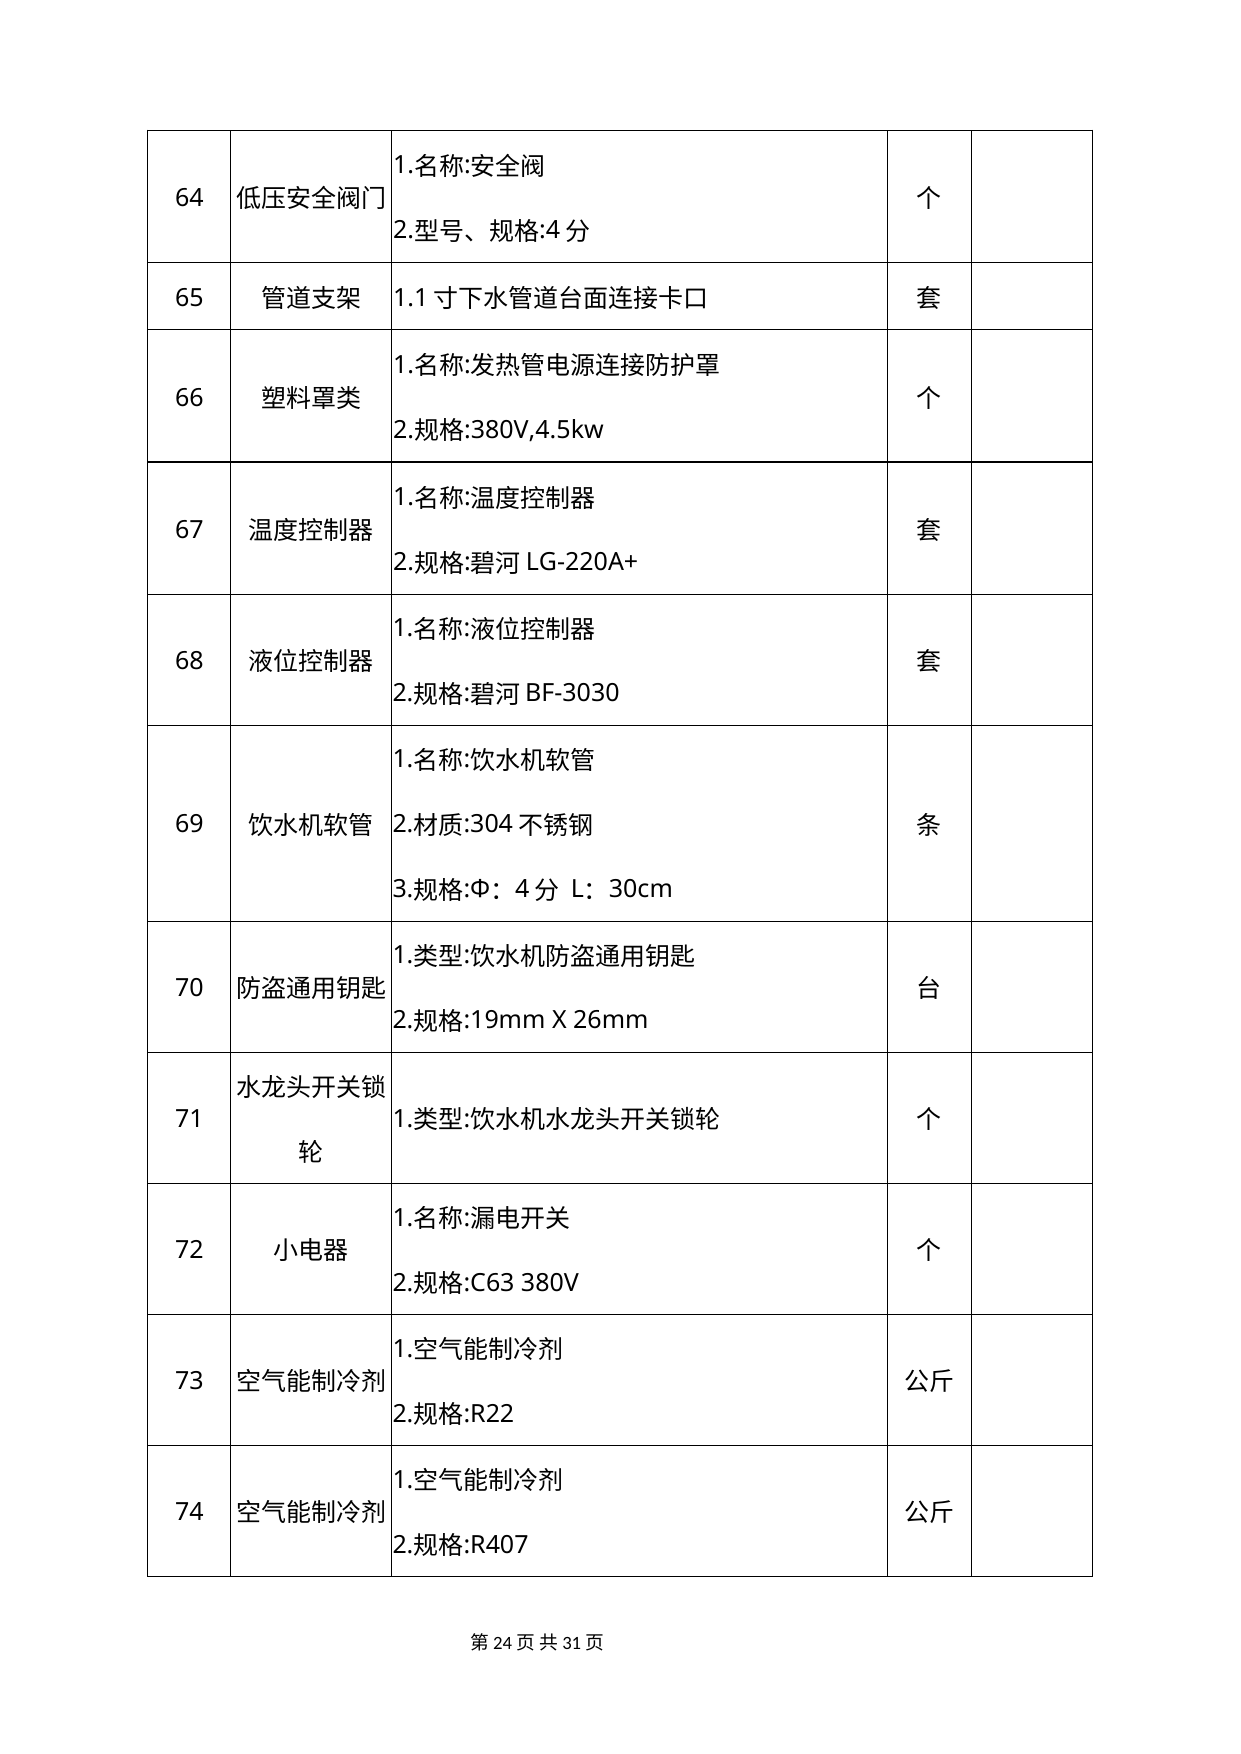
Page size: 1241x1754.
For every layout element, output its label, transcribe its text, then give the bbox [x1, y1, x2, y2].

table_cell 1.名称:漏电开关 2.规格:C63 380V [392, 1184, 887, 1314]
table_cell 1.名称:饮水机软管 2.材质:304不锈钢 3.规格:Φ：4分 L：30cm [392, 726, 887, 921]
table_cell [972, 922, 1092, 1052]
table_cell 空气能制冷剂 [231, 1446, 391, 1576]
table_cell 68 [148, 595, 230, 725]
table_cell [972, 1053, 1092, 1183]
table_cell 65 [148, 263, 230, 329]
table_cell 71 [148, 1053, 230, 1183]
table_cell [972, 330, 1092, 461]
table_cell 69 [148, 726, 230, 921]
table_cell 公斤 [888, 1315, 971, 1445]
table_cell 1.名称:安全阀 2.型号、规格:4分 [392, 131, 887, 262]
table_cell 套 [888, 263, 971, 329]
table_cell [972, 131, 1092, 262]
table_cell 个 [888, 1184, 971, 1314]
table_cell 1.名称:发热管电源连接防护罩 2.规格:380V,4.5kw [392, 330, 887, 461]
table_cell 条 [888, 726, 971, 921]
table_cell [972, 595, 1092, 725]
table_cell 73 [148, 1315, 230, 1445]
table_cell 套 [888, 595, 971, 725]
table_cell 74 [148, 1446, 230, 1576]
table_cell 空气能制冷剂 [231, 1315, 391, 1445]
table_cell 水龙头开关锁轮 [231, 1053, 391, 1183]
table_cell 个 [888, 330, 971, 461]
table_cell 70 [148, 922, 230, 1052]
table_cell [972, 1315, 1092, 1445]
table_cell 塑料罩类 [231, 330, 391, 461]
table_cell [972, 726, 1092, 921]
table_cell 72 [148, 1184, 230, 1314]
table_cell 67 [148, 463, 230, 594]
table_cell 1.空气能制冷剂 2.规格:R407 [392, 1446, 887, 1576]
table_cell 66 [148, 330, 230, 461]
table_cell 低压安全阀门 [231, 131, 391, 262]
table_cell 1.1寸下水管道台面连接卡口 [392, 263, 887, 329]
table_cell [972, 263, 1092, 329]
table_cell 1.类型:饮水机水龙头开关锁轮 [392, 1053, 887, 1183]
table_cell [972, 1184, 1092, 1314]
table_cell 管道支架 [231, 263, 391, 329]
table_cell 温度控制器 [231, 463, 391, 594]
table_cell 防盗通用钥匙 [231, 922, 391, 1052]
table_cell 1.类型:饮水机防盗通用钥匙 2.规格:19mm X 26mm [392, 922, 887, 1052]
table_cell 1.名称:液位控制器 2.规格:碧河BF-3030 [392, 595, 887, 725]
table_cell 台 [888, 922, 971, 1052]
table_cell 个 [888, 1053, 971, 1183]
table_cell 公斤 [888, 1446, 971, 1576]
table_cell 1.空气能制冷剂 2.规格:R22 [392, 1315, 887, 1445]
table_cell 液位控制器 [231, 595, 391, 725]
table_cell 64 [148, 131, 230, 262]
table_cell [972, 1446, 1092, 1576]
table_cell 个 [888, 131, 971, 262]
table_cell 套 [888, 463, 971, 594]
table_cell 饮水机软管 [231, 726, 391, 921]
table_cell 小电器 [231, 1184, 391, 1314]
table_cell [972, 463, 1092, 594]
table_cell 1.名称:温度控制器 2.规格:碧河LG-220A+ [392, 463, 887, 594]
